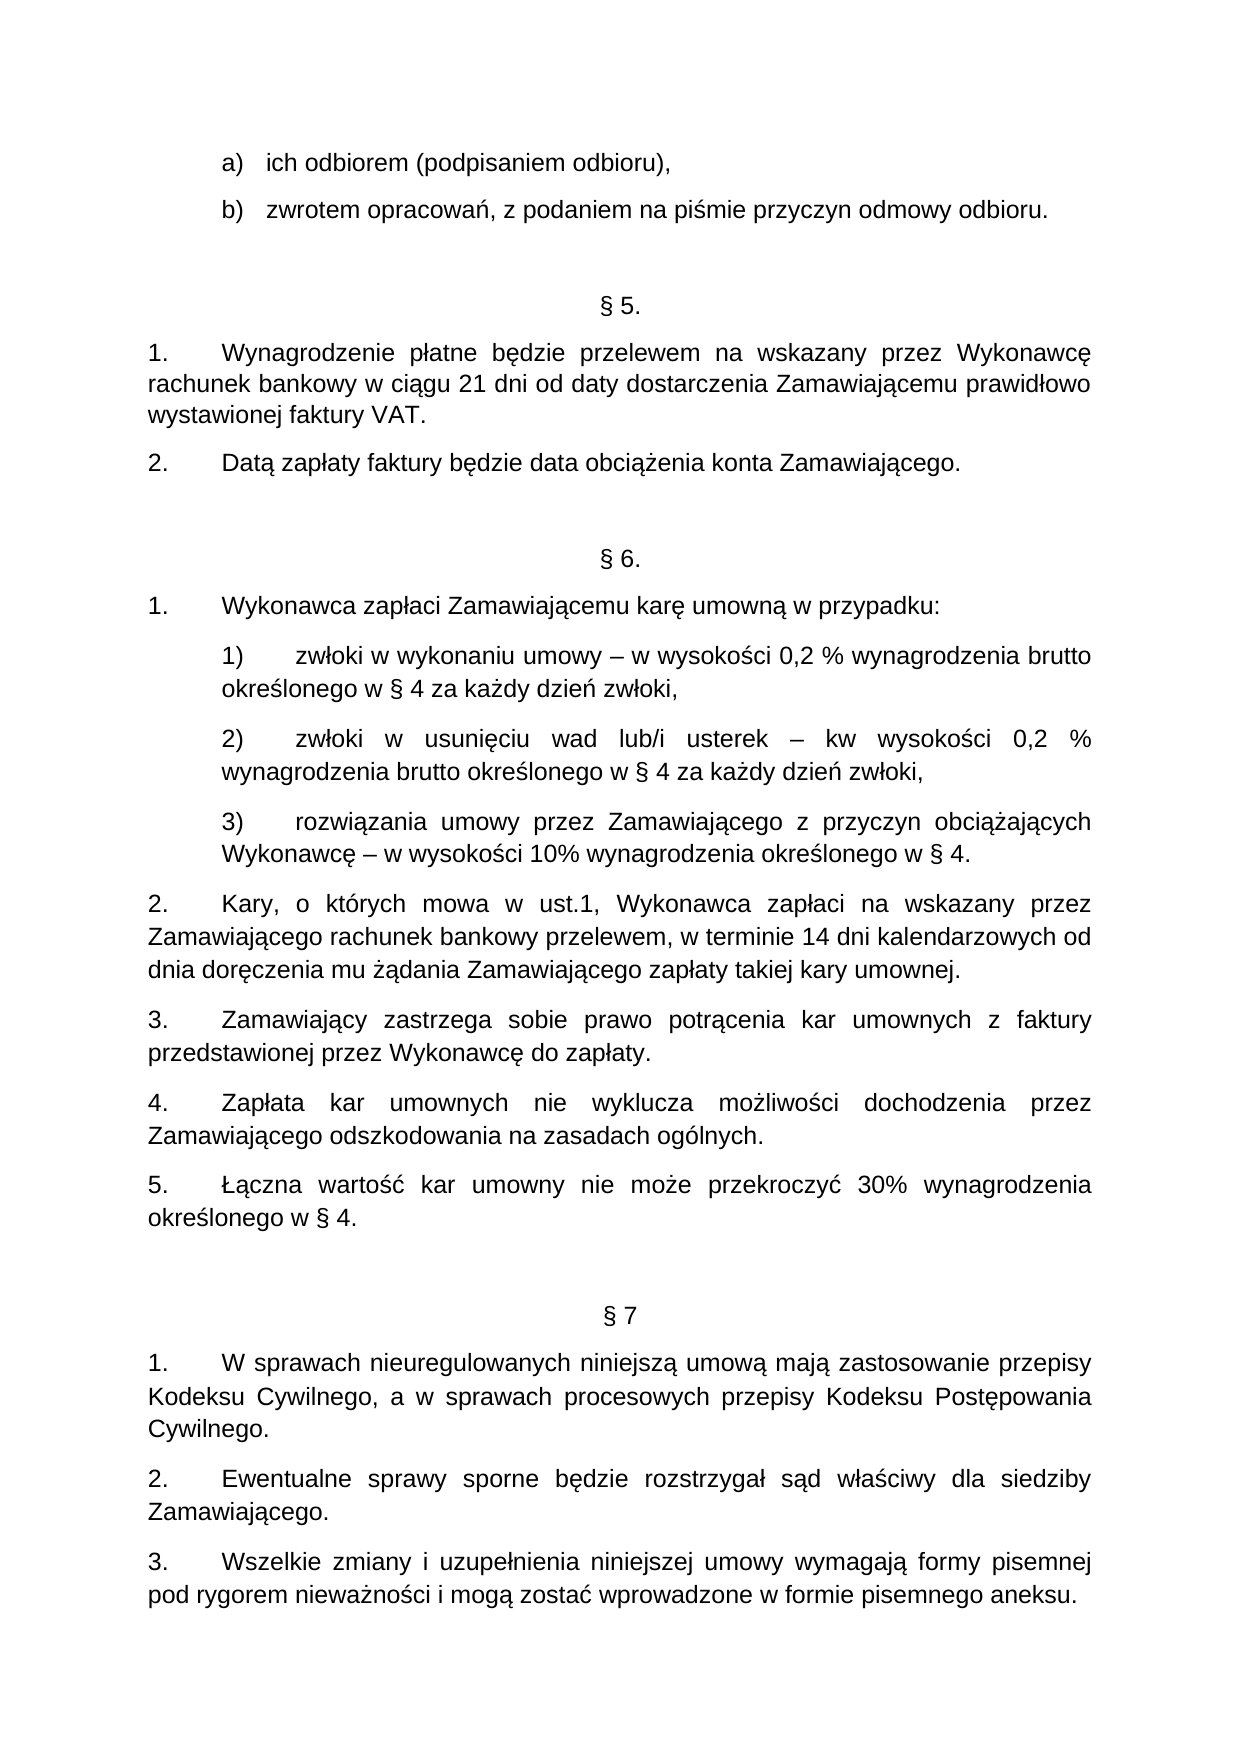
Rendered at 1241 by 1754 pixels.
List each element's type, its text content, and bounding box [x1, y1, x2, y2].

text 1. Wykonawca zapłaci Zamawiającemu karę umowną w przypadku: [148, 591, 1093, 620]
text 3. Wszelkie zmiany i uzupełnienia niniejszej umowy wymagają formy pisemnej pod rygorem nieważności i mogą zostać wprowadzone w formie pisemnego aneksu. [148, 1547, 1093, 1609]
text § 7 [148, 1301, 1093, 1329]
text 1. Wynagrodzenie płatne będzie przelewem na wskazany przez Wykonawcę rachunek bankowy w ciągu 21 dni od daty dostarczenia Zamawiającemu prawidłowo wystawionej faktury VAT. [148, 338, 1093, 429]
text 2. Ewentualne sprawy sporne będzie rozstrzygał sąd właściwy dla siedziby Zamawiającego. [148, 1464, 1093, 1526]
text 2) zwłoki w usunięciu wad lub/i usterek – kw wysokości 0,2 % wynagrodzenia brutto określonego w § 4 za każdy dzień zwłoki, [221, 724, 1093, 786]
text § 6. [148, 544, 1093, 572]
text b) zwrotem opracowań, z podaniem na piśmie przyczyn odmowy odbioru. [221, 195, 1093, 224]
text a) ich odbiorem (podpisaniem odbioru), [221, 148, 1093, 176]
text 3. Zamawiający zastrzega sobie prawo potrącenia kar umownych z faktury przedstawionej przez Wykonawcę do zapłaty. [148, 1005, 1093, 1067]
text 5. Łączna wartość kar umowny nie może przekroczyć 30% wynagrodzenia określonego w § 4. [148, 1170, 1093, 1232]
text § 5. [148, 291, 1093, 319]
text 4. Zapłata kar umownych nie wyklucza możliwości dochodzenia przez Zamawiającego odszkodowania na zasadach ogólnych. [148, 1088, 1093, 1149]
text 3) rozwiązania umowy przez Zamawiającego z przyczyn obciążających Wykonawcę – w wysokości 10% wynagrodzenia określonego w § 4. [221, 806, 1093, 868]
text 2. Datą zapłaty faktury będzie data obciążenia konta Zamawiającego. [148, 448, 1093, 477]
text 2. Kary, o których mowa w ust.1, Wykonawca zapłaci na wskazany przez Zamawiającego rachunek bankowy przelewem, w terminie 14 dni kalendarzowych od dnia doręczenia mu żądania Zamawiającego zapłaty takiej kary umownej. [148, 889, 1093, 984]
text 1) zwłoki w wykonaniu umowy – w wysokości 0,2 % wynagrodzenia brutto określonego w § 4 za każdy dzień zwłoki, [221, 641, 1093, 703]
text 1. W sprawach nieuregulowanych niniejszą umową mają zastosowanie przepisy Kodeksu Cywilnego, a w sprawach procesowych przepisy Kodeksu Postępowania Cywilnego. [148, 1348, 1093, 1443]
